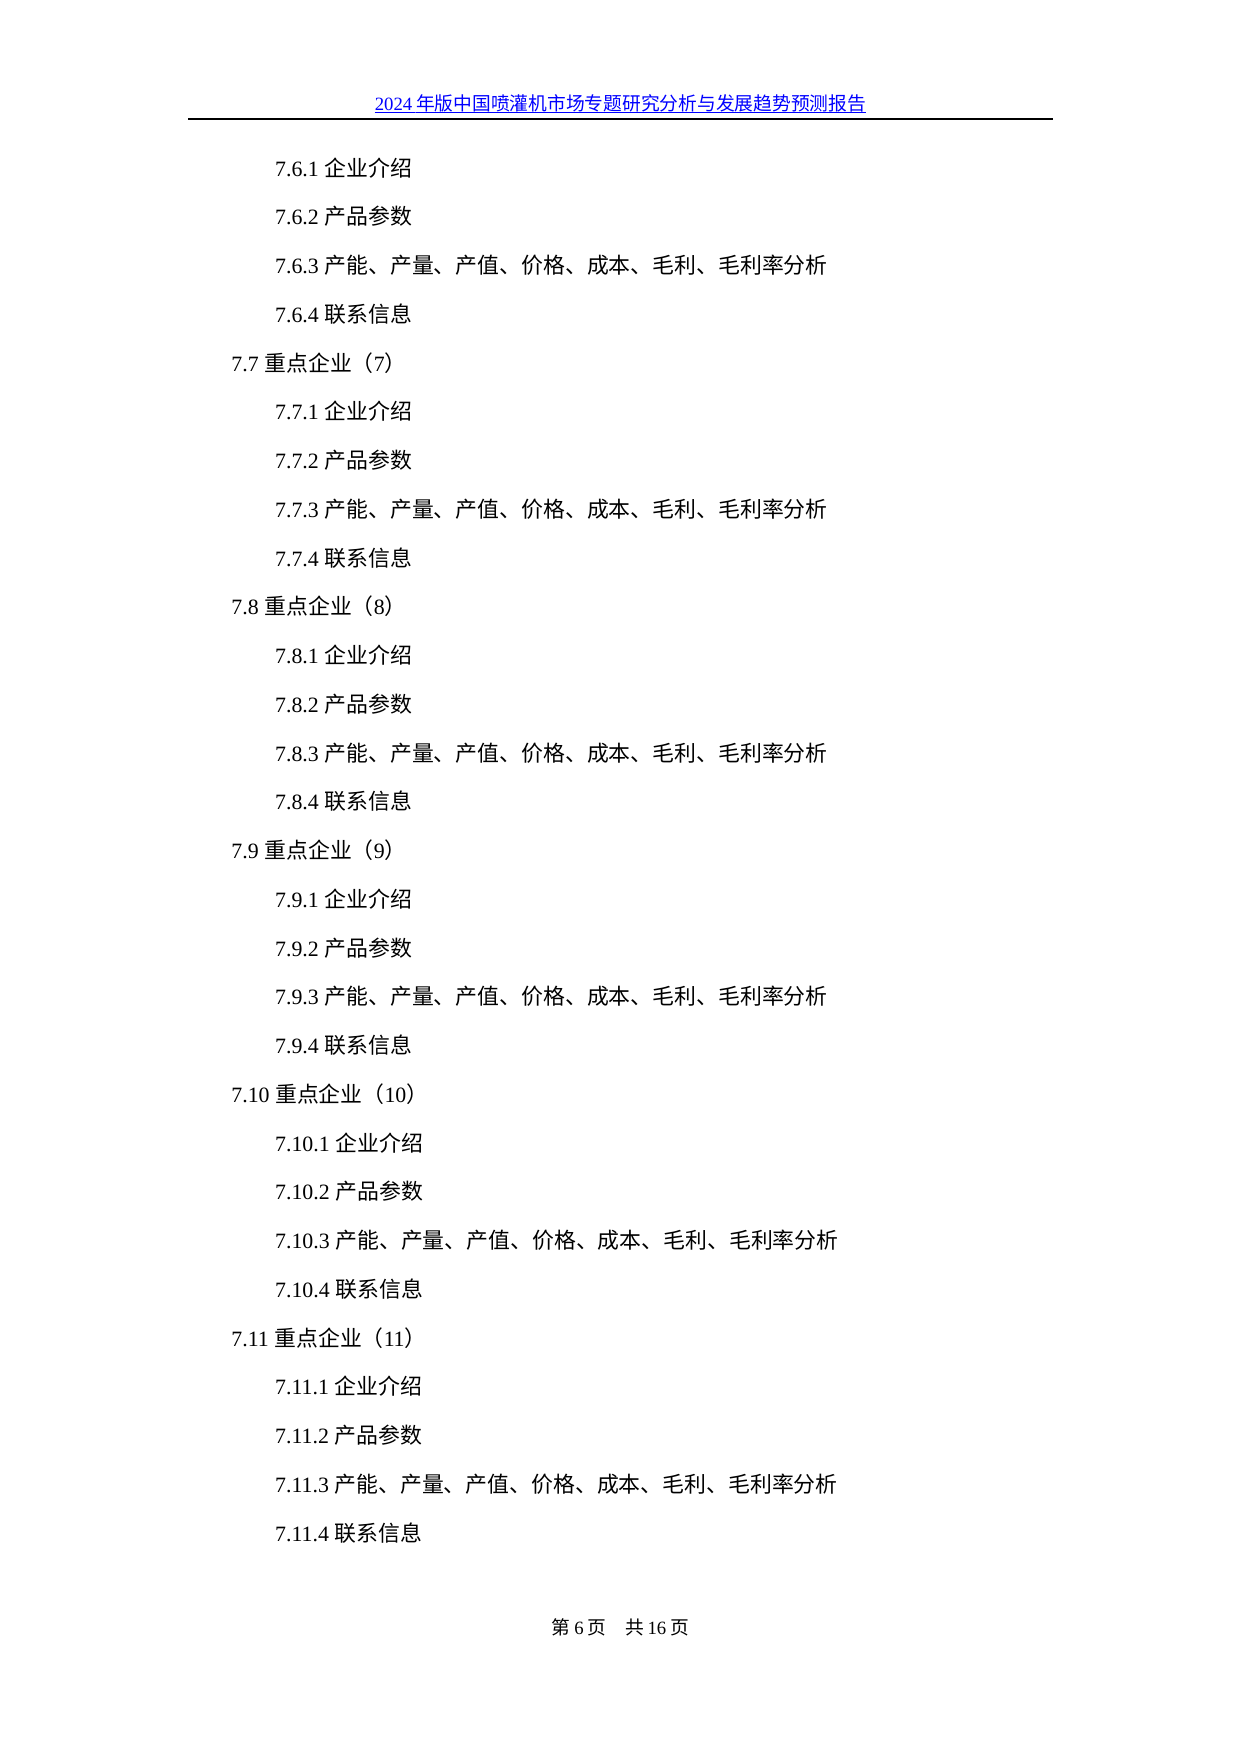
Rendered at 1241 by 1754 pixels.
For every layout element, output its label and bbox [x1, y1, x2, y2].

text [187, 150, 1053, 1548]
